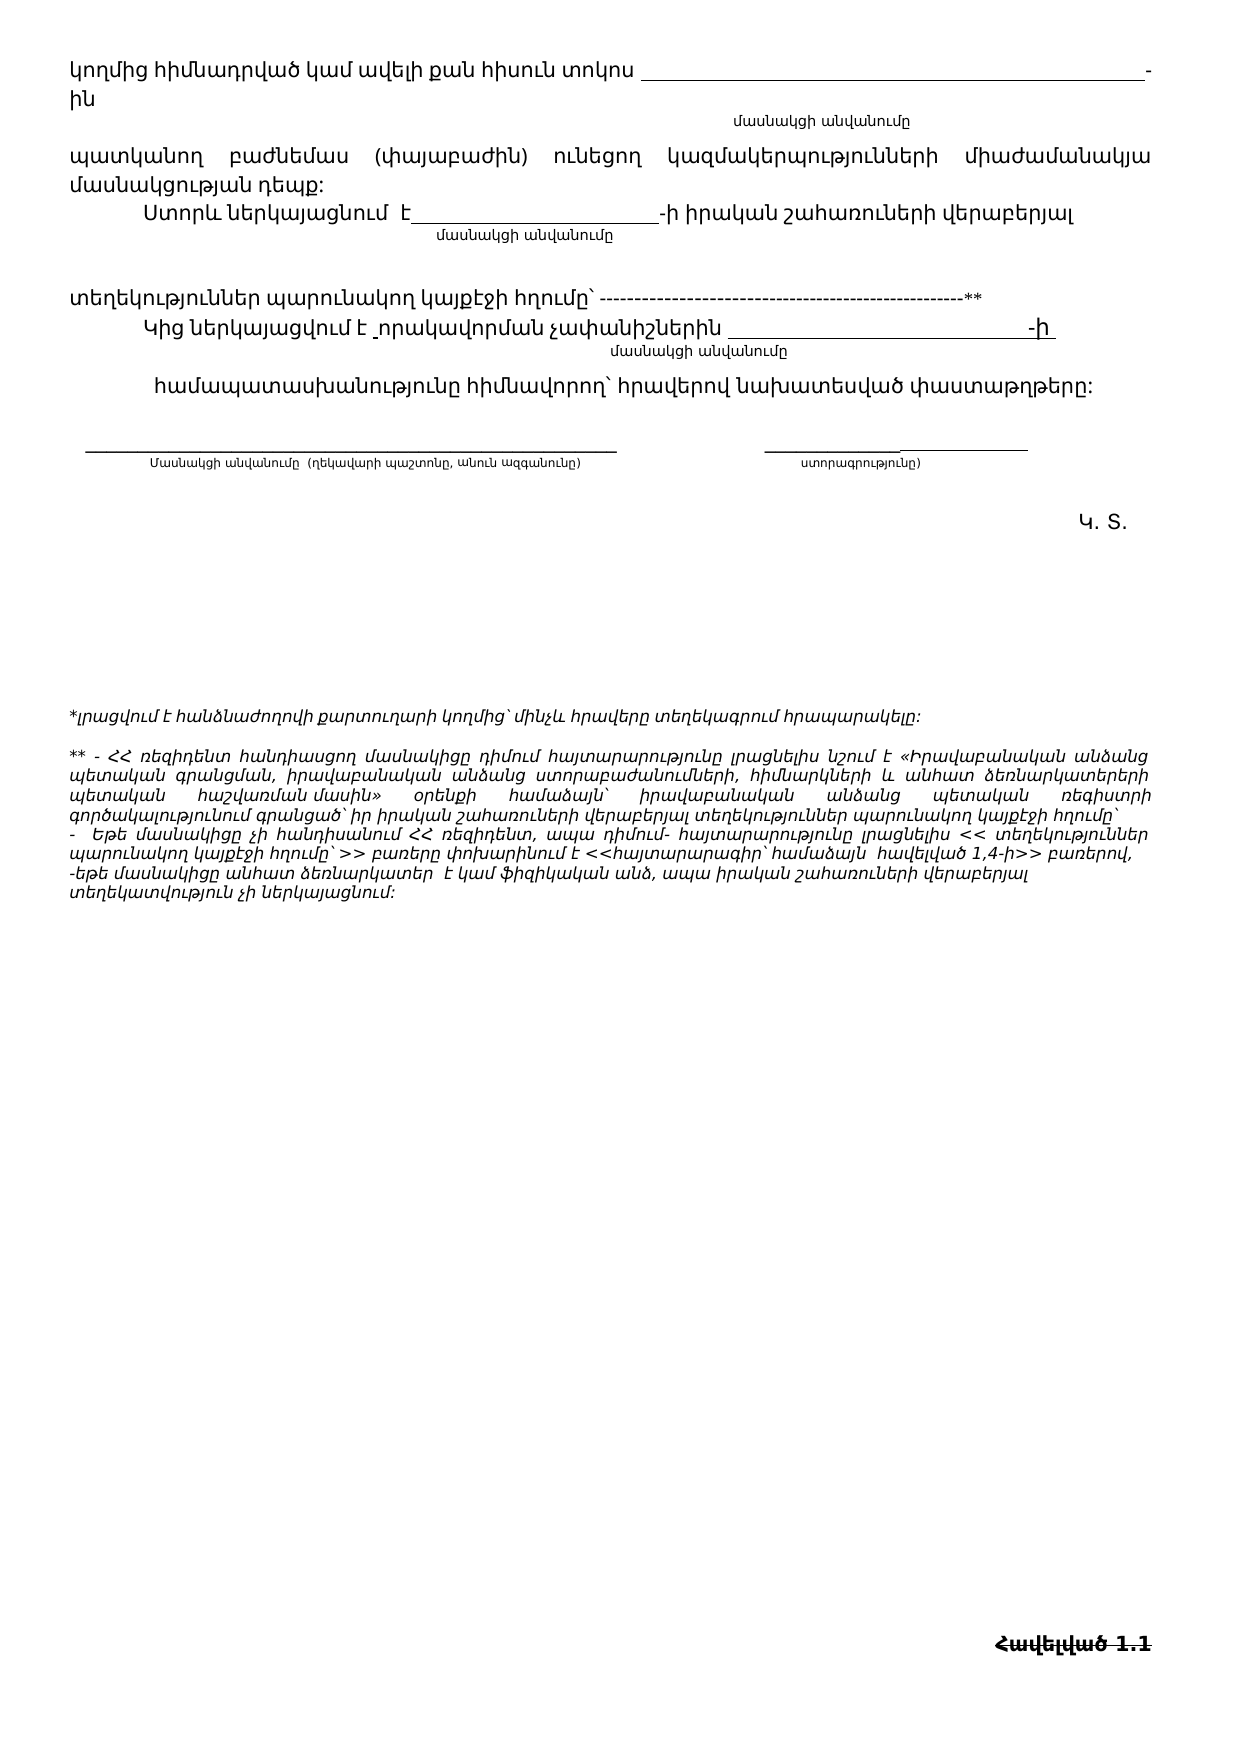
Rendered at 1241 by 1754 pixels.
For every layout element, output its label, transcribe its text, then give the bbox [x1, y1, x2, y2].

text ** - ՀՀ ռեզիդենտ հանդիասցող մասնակիցը դիմում հայտարարությունը լրացնելիս նշում է «Իրավաբանական անձանց պետական գրանցման, իրավաբանական անձանց ստորաբաժանումների, հիմնարկների և անհատ ձեռնարկատերերի պետական հաշվառման մասին» օրենքի համաձայն՝ իրավաբանական անձանց պետական ռեգիստրի գործակալությունում գրանցած՝ իր իրական շահառուների վերաբերյալ տեղեկություններ պարունակող կայքէջի հղումը՝ [69, 746, 1152, 825]
text մասնակցի անվանումը [69, 112, 1152, 142]
text -եթե մասնակիցը անհատ ձեռնարկատեր է կամ ֆիզիկական անձ, ապա իրական շահառուների վերաբերյալ տեղեկատվություն չի ներկայացնում: [69, 864, 1152, 902]
text մասնակցի անվանումը [69, 342, 1152, 372]
text Կից ներկայացվում է որակավորման չափանիշներին -ի [69, 311, 1152, 342]
text մասնակցի անվանումը [69, 227, 1152, 256]
text - Եթե մասնակիցը չի հանդիսանում ՀՀ ռեզիդենտ, ապա դիմում- հայտարարությունը լրացնելիս << տեղեկություններ պարունակող կայքէջի հղումը՝ >> բառերը փոխարինում է <<հայտարարագիր՝ համաձայն հավելված 1,4-ի>> բառերով, [69, 825, 1152, 864]
text *լրացվում է հանձնաժողովի քարտուղարի կողմից` մինչև հրավերը տեղեկագրում հրապարակելը: [69, 704, 1152, 727]
text կողմից հիմնադրված կամ ավելի քան հիսուն տոկոս -ին [69, 56, 1152, 112]
text ___________________________________________________ _____________ Մասնակցի անվանումը (ղեկավարի պաշտոնը, անուն ազգանունը) ստորագրությունը) [69, 429, 1152, 481]
text պատկանող բաժնեմաս (փայաբաժին) ունեցող կազմակերպությունների միաժամանակյա մասնակցության դեպք: [69, 142, 1152, 198]
text տեղեկություններ պարունակող կայքէջի հղումը՝ ----------------------------------------------------** [69, 283, 1152, 311]
text համապատասխանությունը հիմնավորող՝ հրավերով նախատեսված փաստաթղթերը: [69, 372, 1152, 400]
text Կ. Տ. [69, 510, 1152, 534]
text Ստորև ներկայացնում է -ի իրական շահառուների վերաբերյալ [69, 198, 1152, 227]
subtitle Հավելված 1.1 [69, 1632, 1152, 1656]
